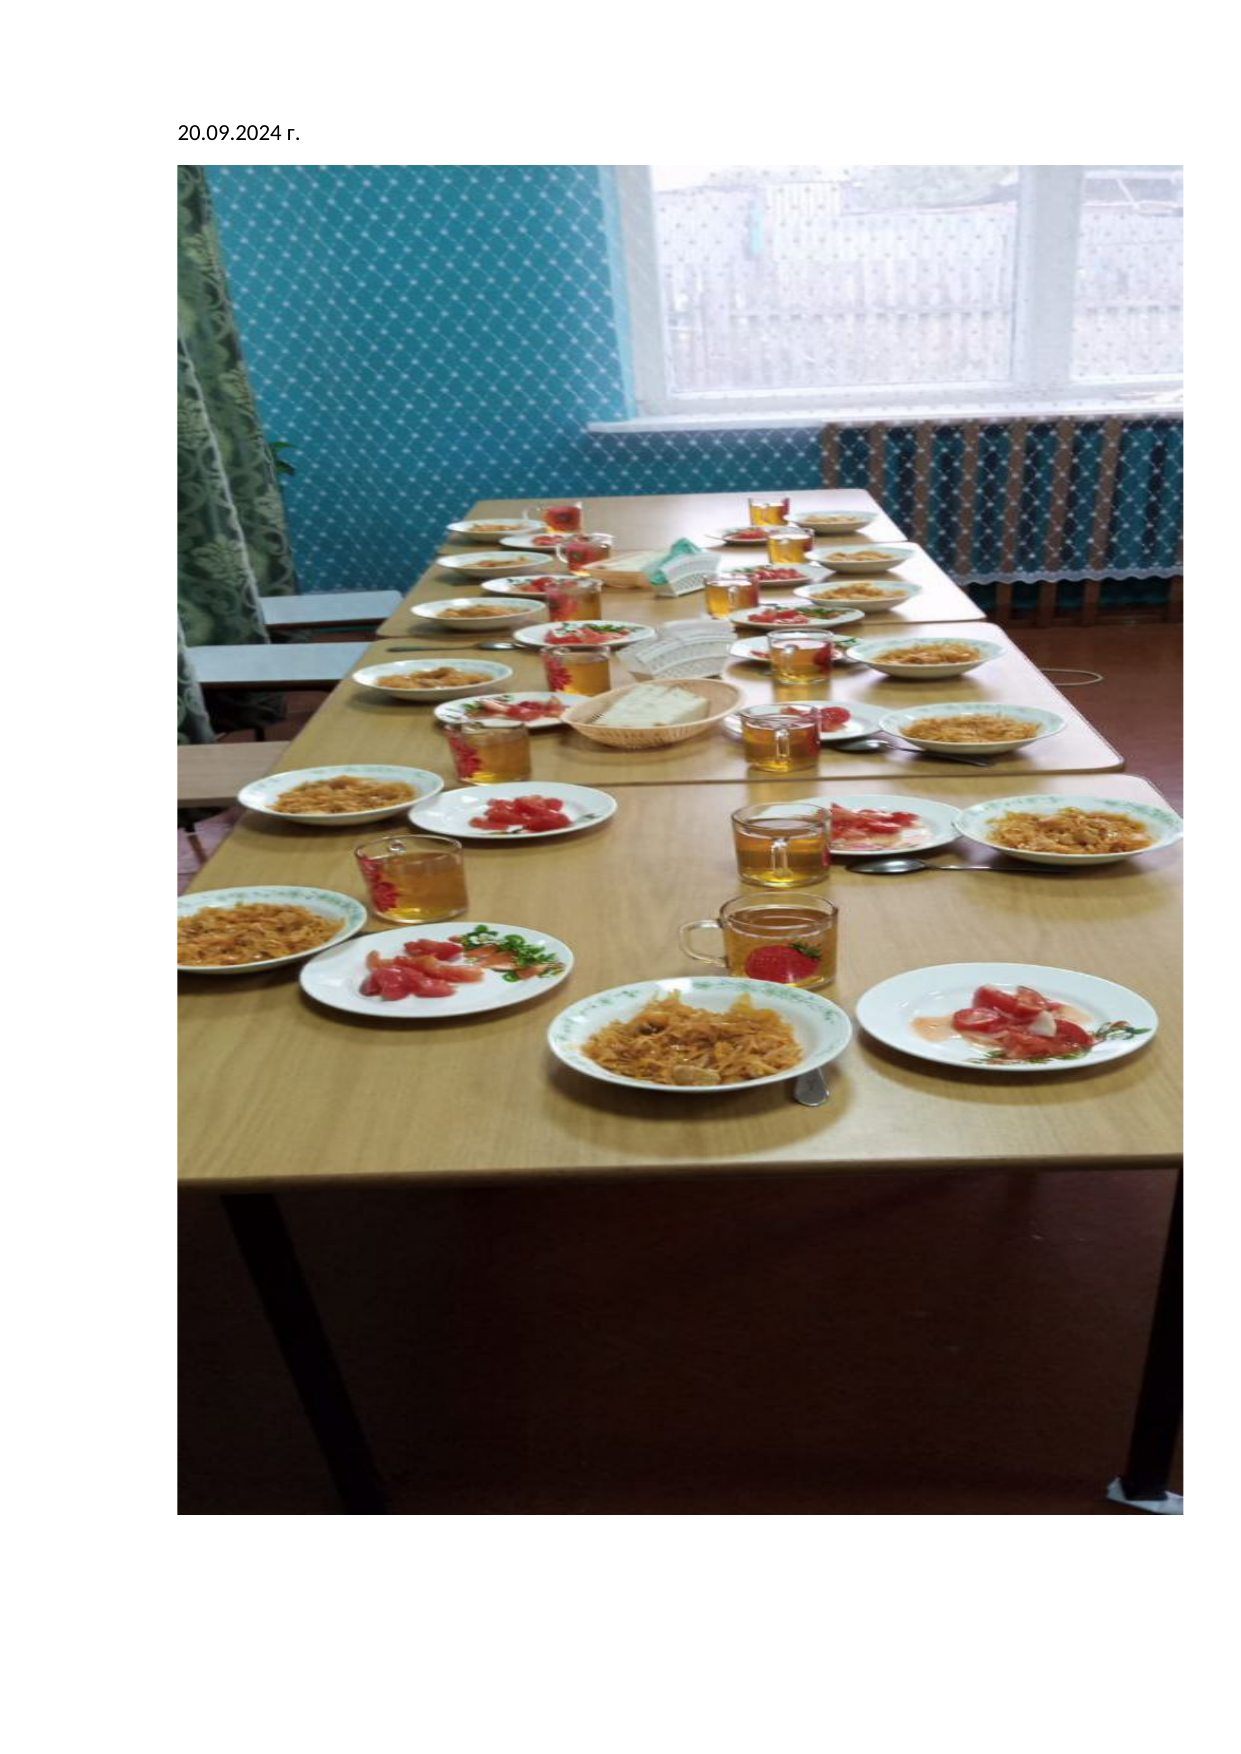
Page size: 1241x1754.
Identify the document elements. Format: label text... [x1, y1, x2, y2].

text 20.09.2024 г. [177, 118, 1152, 146]
picture [177, 165, 1184, 1515]
